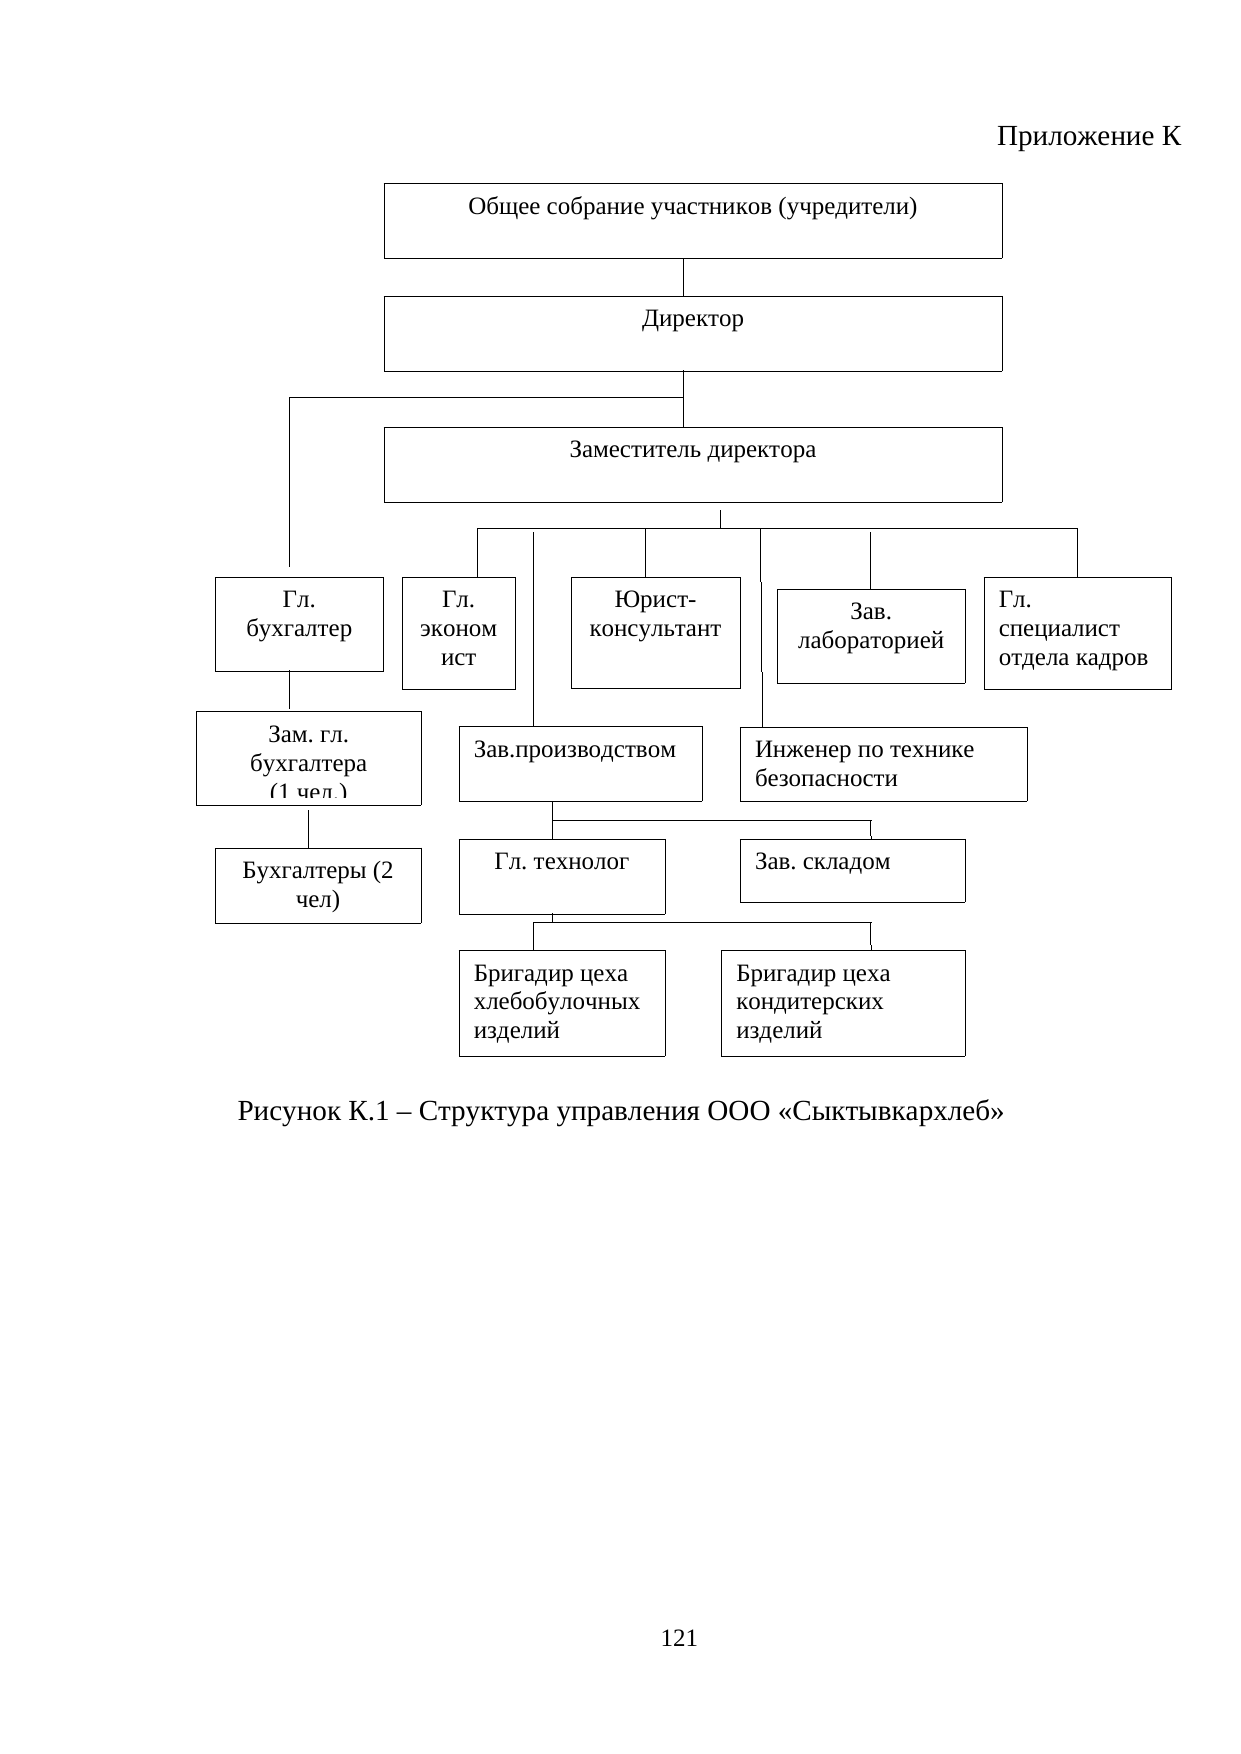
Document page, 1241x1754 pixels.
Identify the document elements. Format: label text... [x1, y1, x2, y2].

text Рисунок К.1 – Структура управления ООО «Сыктывкархлеб» [180, 1093, 1180, 1127]
text Приложение К [177, 118, 1181, 152]
